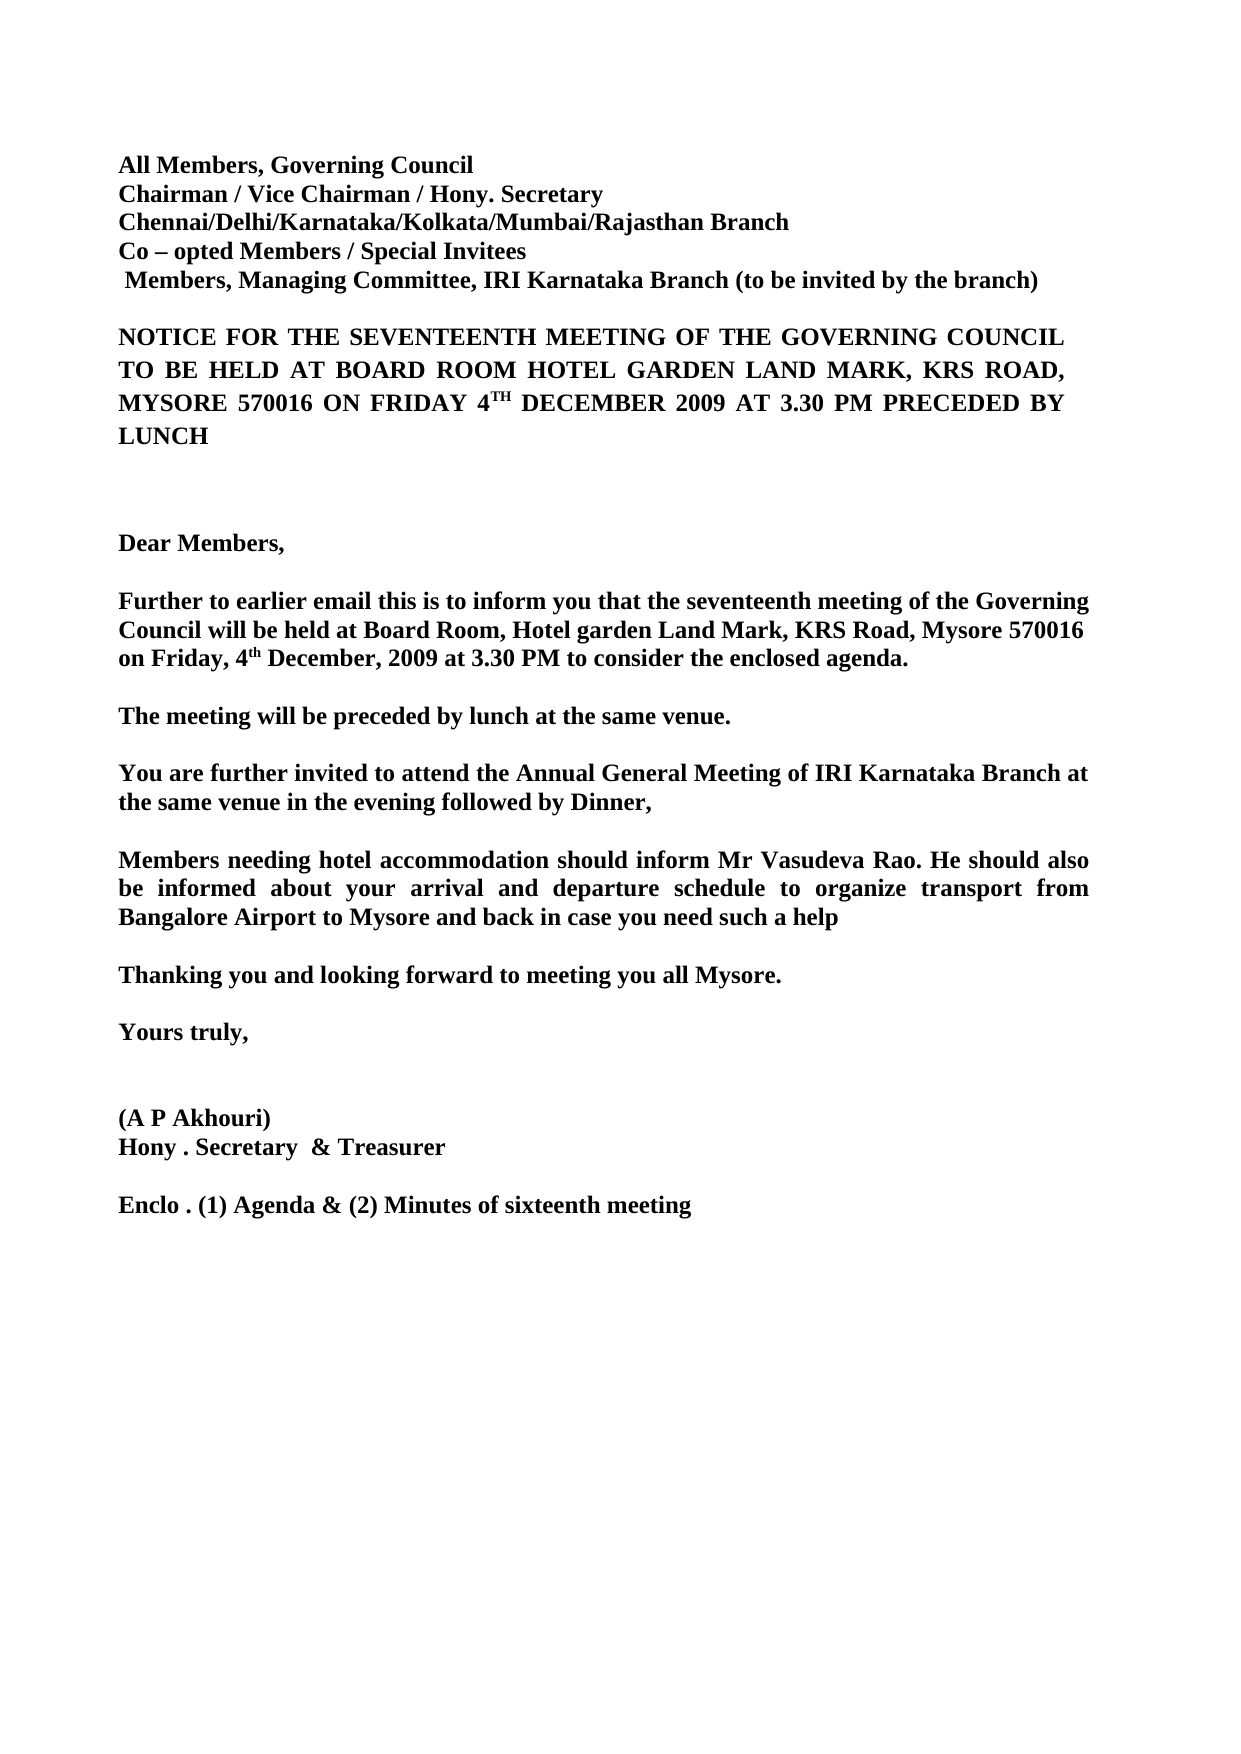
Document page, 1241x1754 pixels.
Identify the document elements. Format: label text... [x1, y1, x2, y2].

text You are further invited to attend the Annual General Meeting of IRI Karnataka Branch at the same venue in the evening followed by Dinner, [118, 758, 1090, 816]
text Members needing hotel accommodation should inform Mr Vasudeva Rao. He should also be informed about your arrival and departure schedule to organize transport from Bangalore Airport to Mysore and back in case you need such a help [118, 845, 1090, 931]
text Co – opted Members / Special Invitees [118, 236, 1090, 265]
text Members, Managing Committee, IRI Karnataka Branch (to be invited by the branch) [118, 265, 1090, 294]
text The meeting will be preceded by lunch at the same venue. [118, 701, 1090, 730]
text NOTICE FOR THE SEVENTEENTH MEETING OF THE GOVERNING COUNCIL TO BE HELD AT BOARD ROOM HOTEL GARDEN LAND MARK, KRS ROAD, MYSORE 570016 ON FRIDAY 4TH DECEMBER 2009 AT 3.30 PM PRECEDED BY LUNCH [118, 322, 1066, 449]
text (A P Akhouri) [118, 1103, 1090, 1132]
text Yours truly, [118, 1017, 1090, 1046]
text Enclo . (1) Agenda & (2) Minutes of sixteenth meeting [118, 1190, 1090, 1218]
text Hony . Secretary & Treasurer [118, 1132, 1090, 1161]
text Chennai/Delhi/Karnataka/Kolkata/Mumbai/Rajasthan Branch [118, 207, 1090, 236]
text Chairman / Vice Chairman / Hony. Secretary [118, 179, 1090, 207]
text Thanking you and looking forward to meeting you all Mysore. [118, 960, 1090, 988]
text Dear Members, [118, 528, 1090, 557]
text Further to earlier email this is to inform you that the seventeenth meeting of the Governing Council will be held at Board Room, Hotel garden Land Mark, KRS Road, Mysore 570016 on Friday, 4th December, 2009 at 3.30 PM to consider the enclosed agenda. [118, 586, 1090, 672]
text All Members, Governing Council [118, 150, 1090, 179]
